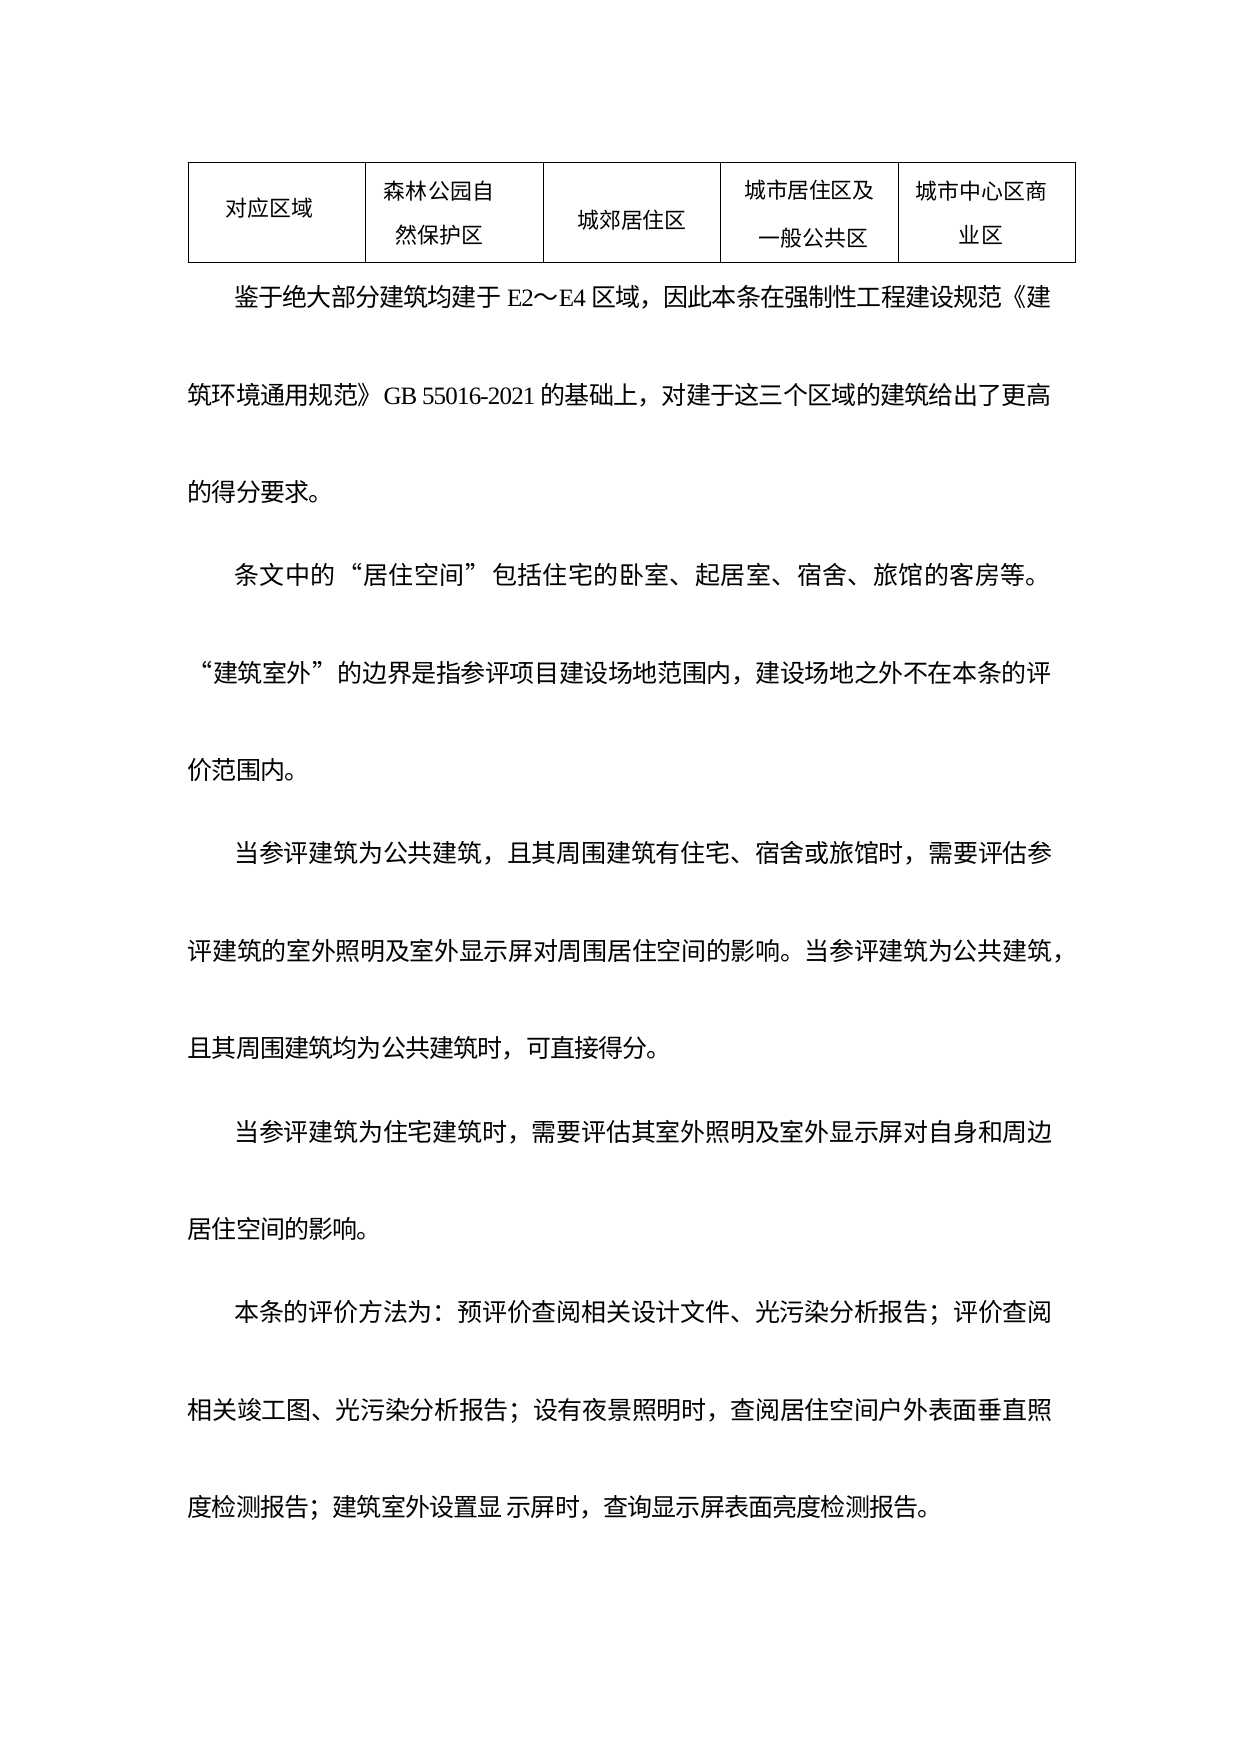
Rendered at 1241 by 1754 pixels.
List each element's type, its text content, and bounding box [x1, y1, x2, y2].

table_cell 城市中心区商业区 [899, 163, 1075, 262]
text 当参评建筑为公共建筑，且其周围建筑有住宅、宿舍或旅馆时，需要评估参评建筑的室外照明及室外显示屏对周围居住空间的影响。当参评建筑为公共建筑，且其周围建筑均为公共建筑时，可直接得分。 [187, 819, 1053, 1079]
text 当参评建筑为住宅建筑时，需要评估其室外照明及室外显示屏对自身和周边居住空间的影响。 [187, 1098, 1053, 1260]
text 本条的评价方法为：预评价查阅相关设计文件、光污染分析报告；评价查阅相关竣工图、光污染分析报告；设有夜景照明时，查阅居住空间户外表面垂直照度检测报告；建筑室外设置显 示屏时，查询显示屏表面亮度检测报告。 [187, 1278, 1053, 1538]
table_cell 城郊居住区 [544, 163, 720, 262]
text 条文中的“居住空间”包括住宅的卧室、起居室、宿舍、旅馆的客房等。“建筑室外”的边界是指参评项目建设场地范围内，建设场地之外不在本条的评价范围内。 [187, 541, 1053, 801]
text 鉴于绝大部分建筑均建于E2～E4区域，因此本条在强制性工程建设规范《建筑环境通用规范》GB 55016-2021的基础上，对建于这三个区域的建筑给出了更高的得分要求。 [187, 263, 1053, 523]
table_cell 对应区域 [189, 163, 365, 262]
table_cell 城市居住区及 一般公共区 [721, 163, 898, 262]
table_cell 森林公园自然保护区 [366, 163, 543, 262]
